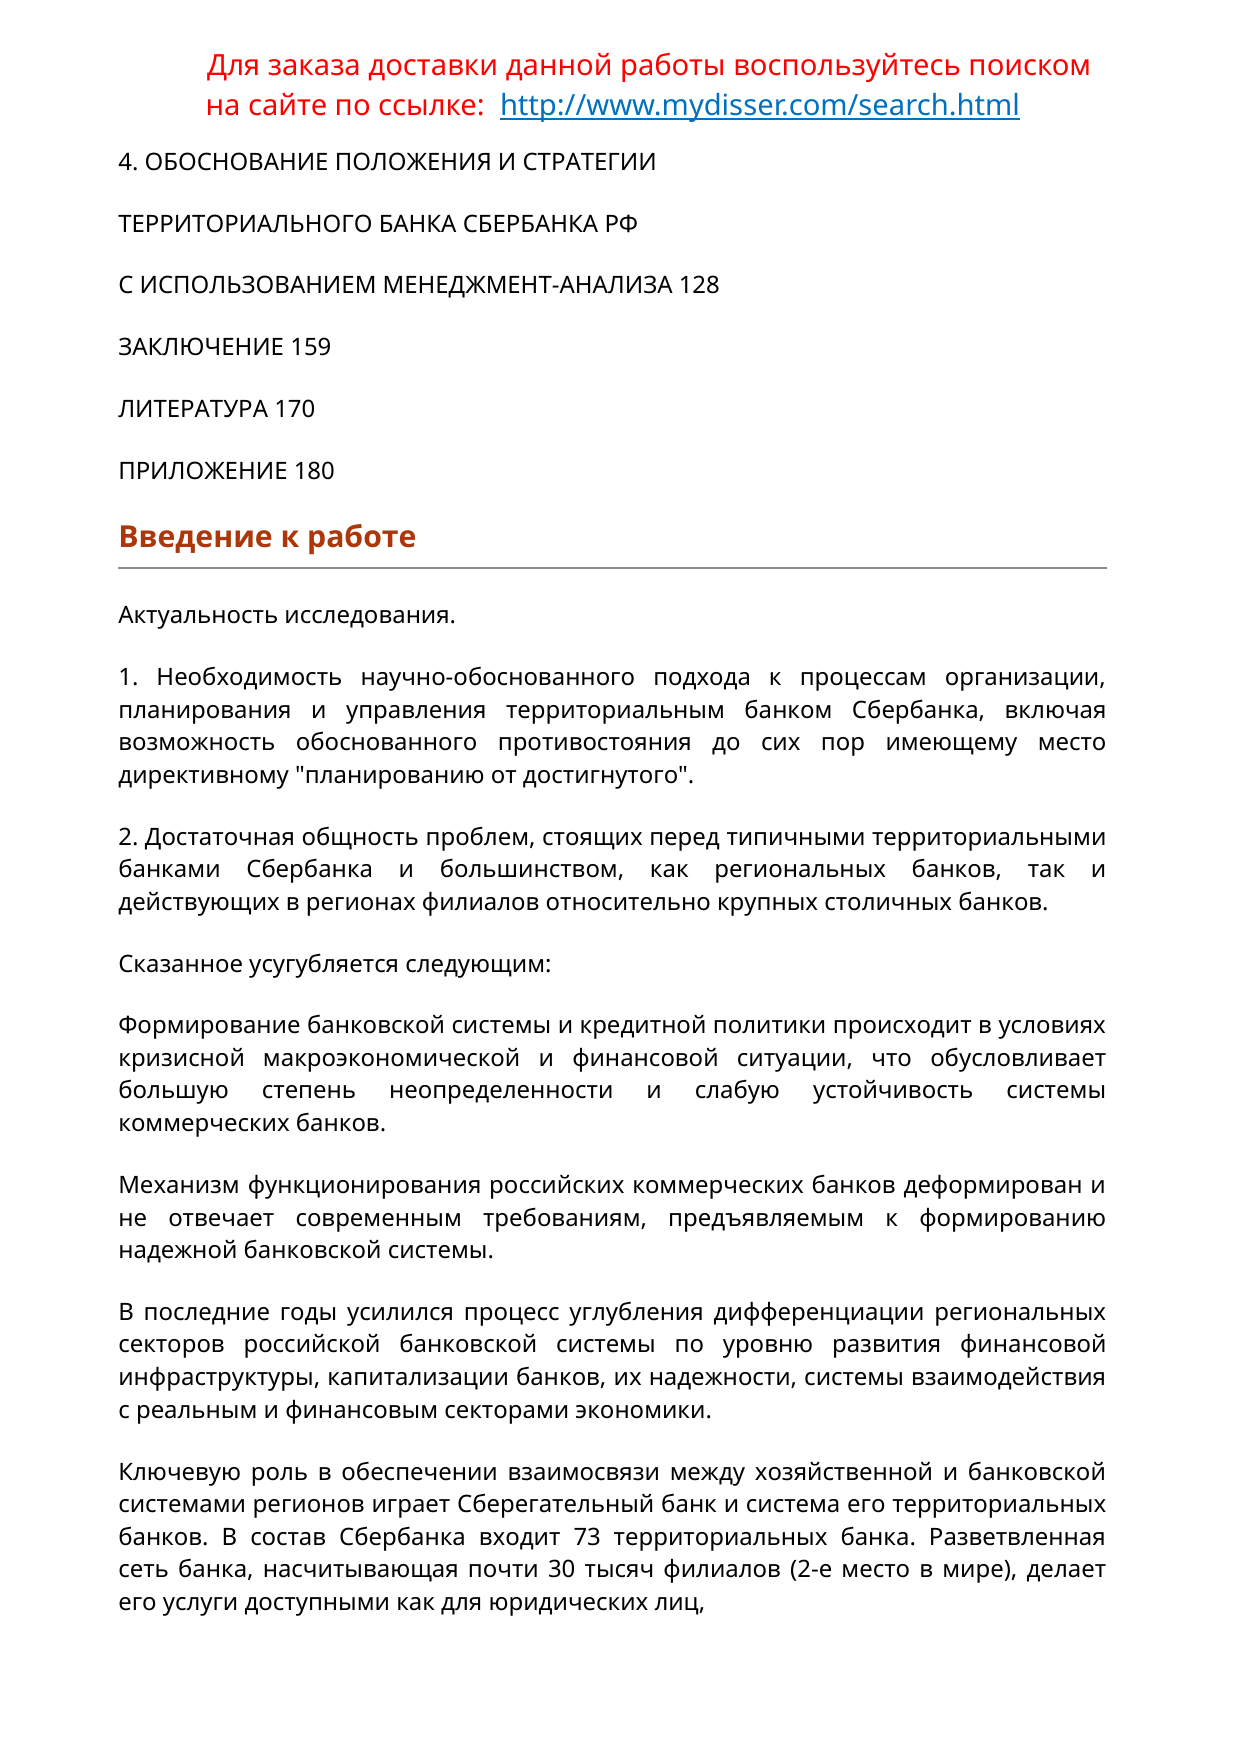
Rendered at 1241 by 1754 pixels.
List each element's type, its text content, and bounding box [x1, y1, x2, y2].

text ПРИЛОЖЕНИЕ 180 [118, 453, 1107, 486]
text ЛИТЕРАТУРА 170 [118, 392, 1107, 424]
text 4. ОБОСНОВАНИЕ ПОЛОЖЕНИЯ И СТРАТЕГИИ [118, 144, 1107, 177]
text 2. Достаточная общность проблем, стоящих перед типичными территориальными банками Сбербанка и большинством, как региональных банков, так и действующих в регионах филиалов относительно крупных столичных банков. [118, 819, 1107, 917]
text ТЕРРИТОРИАЛЬНОГО БАНКА СБЕРБАНКА РФ [118, 206, 1107, 239]
text 1. Необходимость научно-обоснованного подхода к процессам организации, планирования и управления территориальным банком Сбербанка, включая возможность обоснованного противостояния до сих пор имеющему место директивному "планированию от достигнутого". [118, 660, 1107, 790]
text Формирование банковской системы и кредитной политики происходит в условиях кризисной макроэкономической и финансовой ситуации, что обусловливает большую степень неопределенности и слабую устойчивость системы коммерческих банков. [118, 1008, 1107, 1138]
text Сказанное усугубляется следующим: [118, 946, 1107, 979]
text Введение к работе [118, 515, 1107, 567]
text Актуальность исследования. [118, 598, 1107, 631]
text Ключевую роль в обеспечении взаимосвязи между хозяйственной и банковской системами регионов играет Сберегательный банк и система его территориальных банков. В состав Сбербанка входит 73 территориальных банка. Разветвленная сеть банка, насчитывающая почти 30 тысяч филиалов (2-е место в мире), делает его услуги доступными как для юридических лиц, [118, 1454, 1107, 1617]
text С ИСПОЛЬЗОВАНИЕМ МЕНЕДЖМЕНТ-АНАЛИЗА 128 [118, 268, 1107, 301]
text Механизм функционирования российских коммерческих банков деформирован и не отвечает современным требованиям, предъявляемым к формированию надежной банковской системы. [118, 1168, 1107, 1266]
text ЗАКЛЮЧЕНИЕ 159 [118, 330, 1107, 362]
text В последние годы усилился процесс углубления дифференциации региональных секторов российской банковской системы по уровню развития финансовой инфраструктуры, капитализации банков, их надежности, системы взаимодействия с реальным и финансовым секторами экономики. [118, 1295, 1107, 1425]
